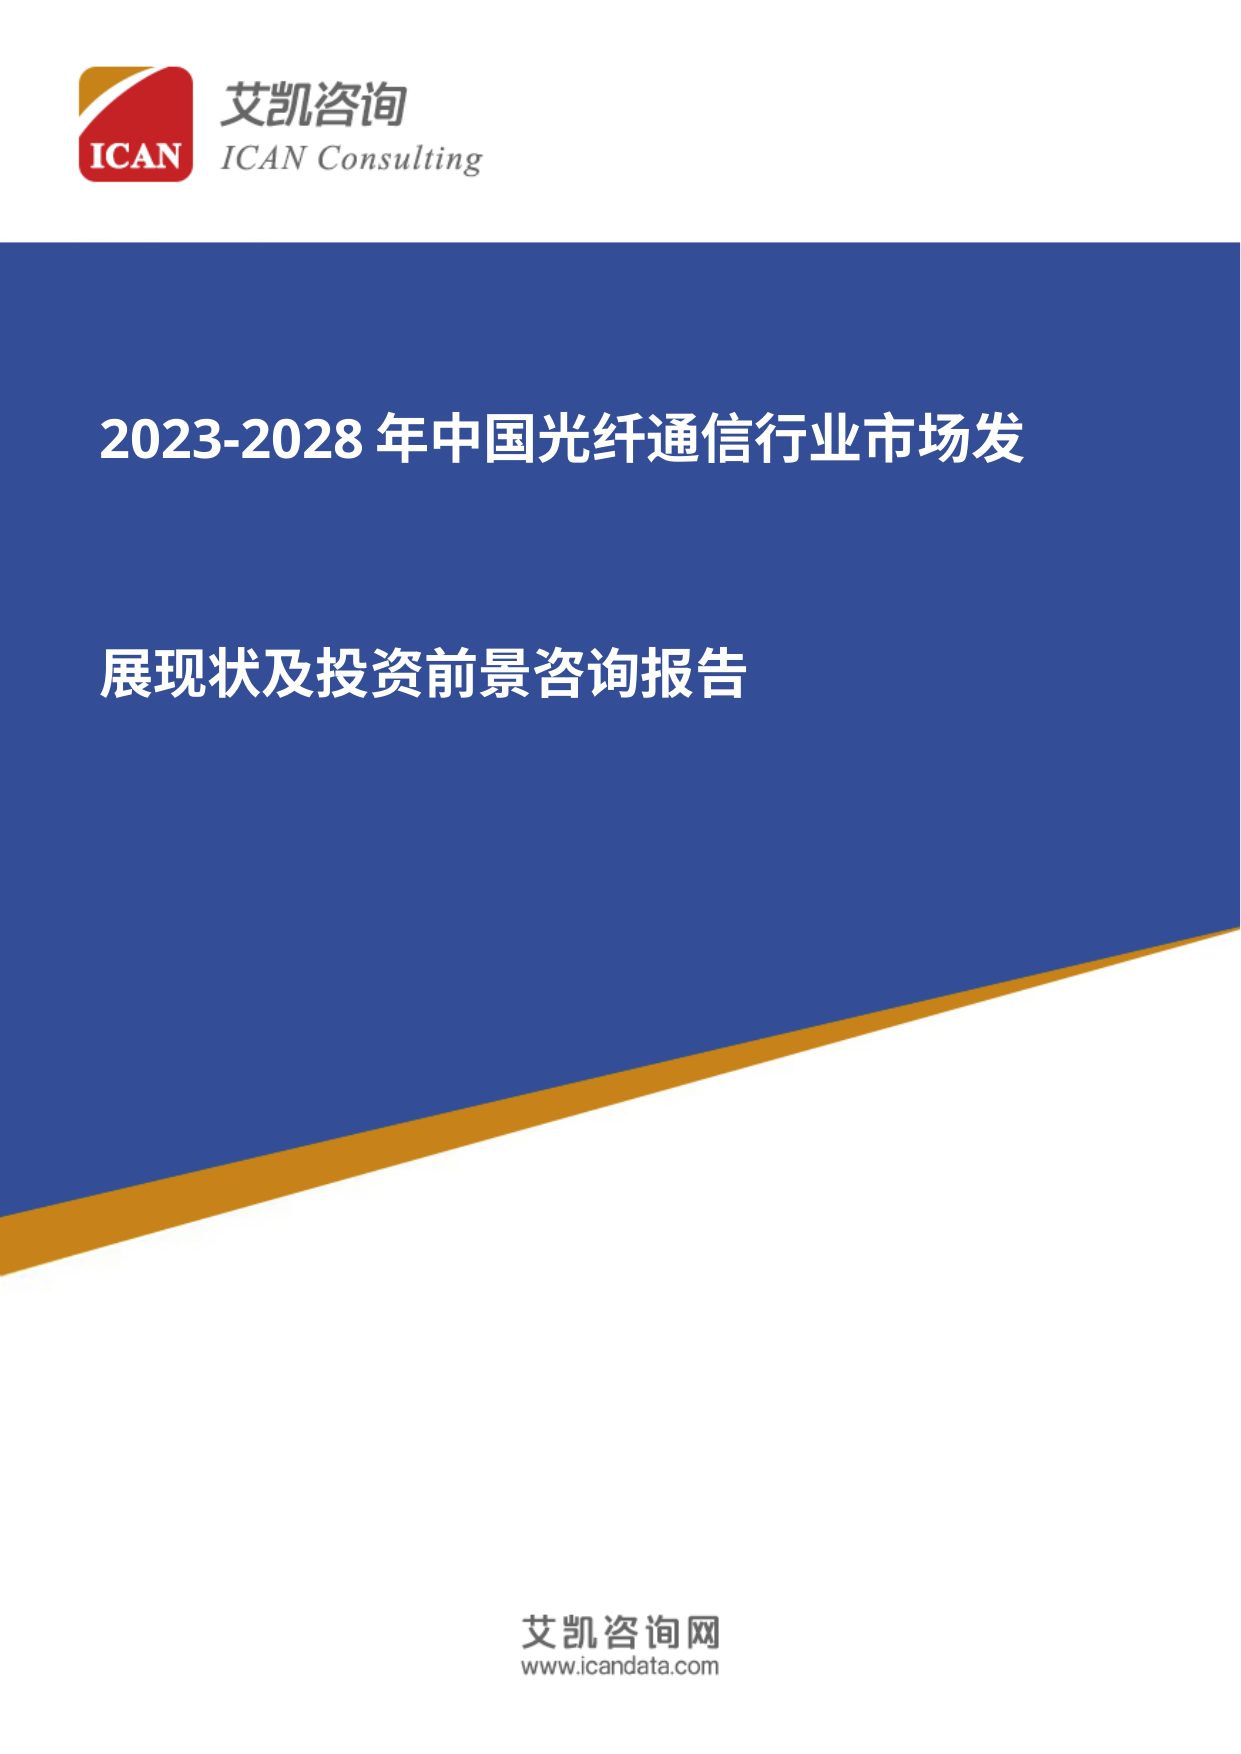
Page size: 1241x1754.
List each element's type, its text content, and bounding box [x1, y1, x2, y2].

picture [0, 5, 1241, 1754]
subtitle 2023-2028年中国光纤通信行业市场发展现状及投资前景咨询报告 [99, 386, 1053, 718]
